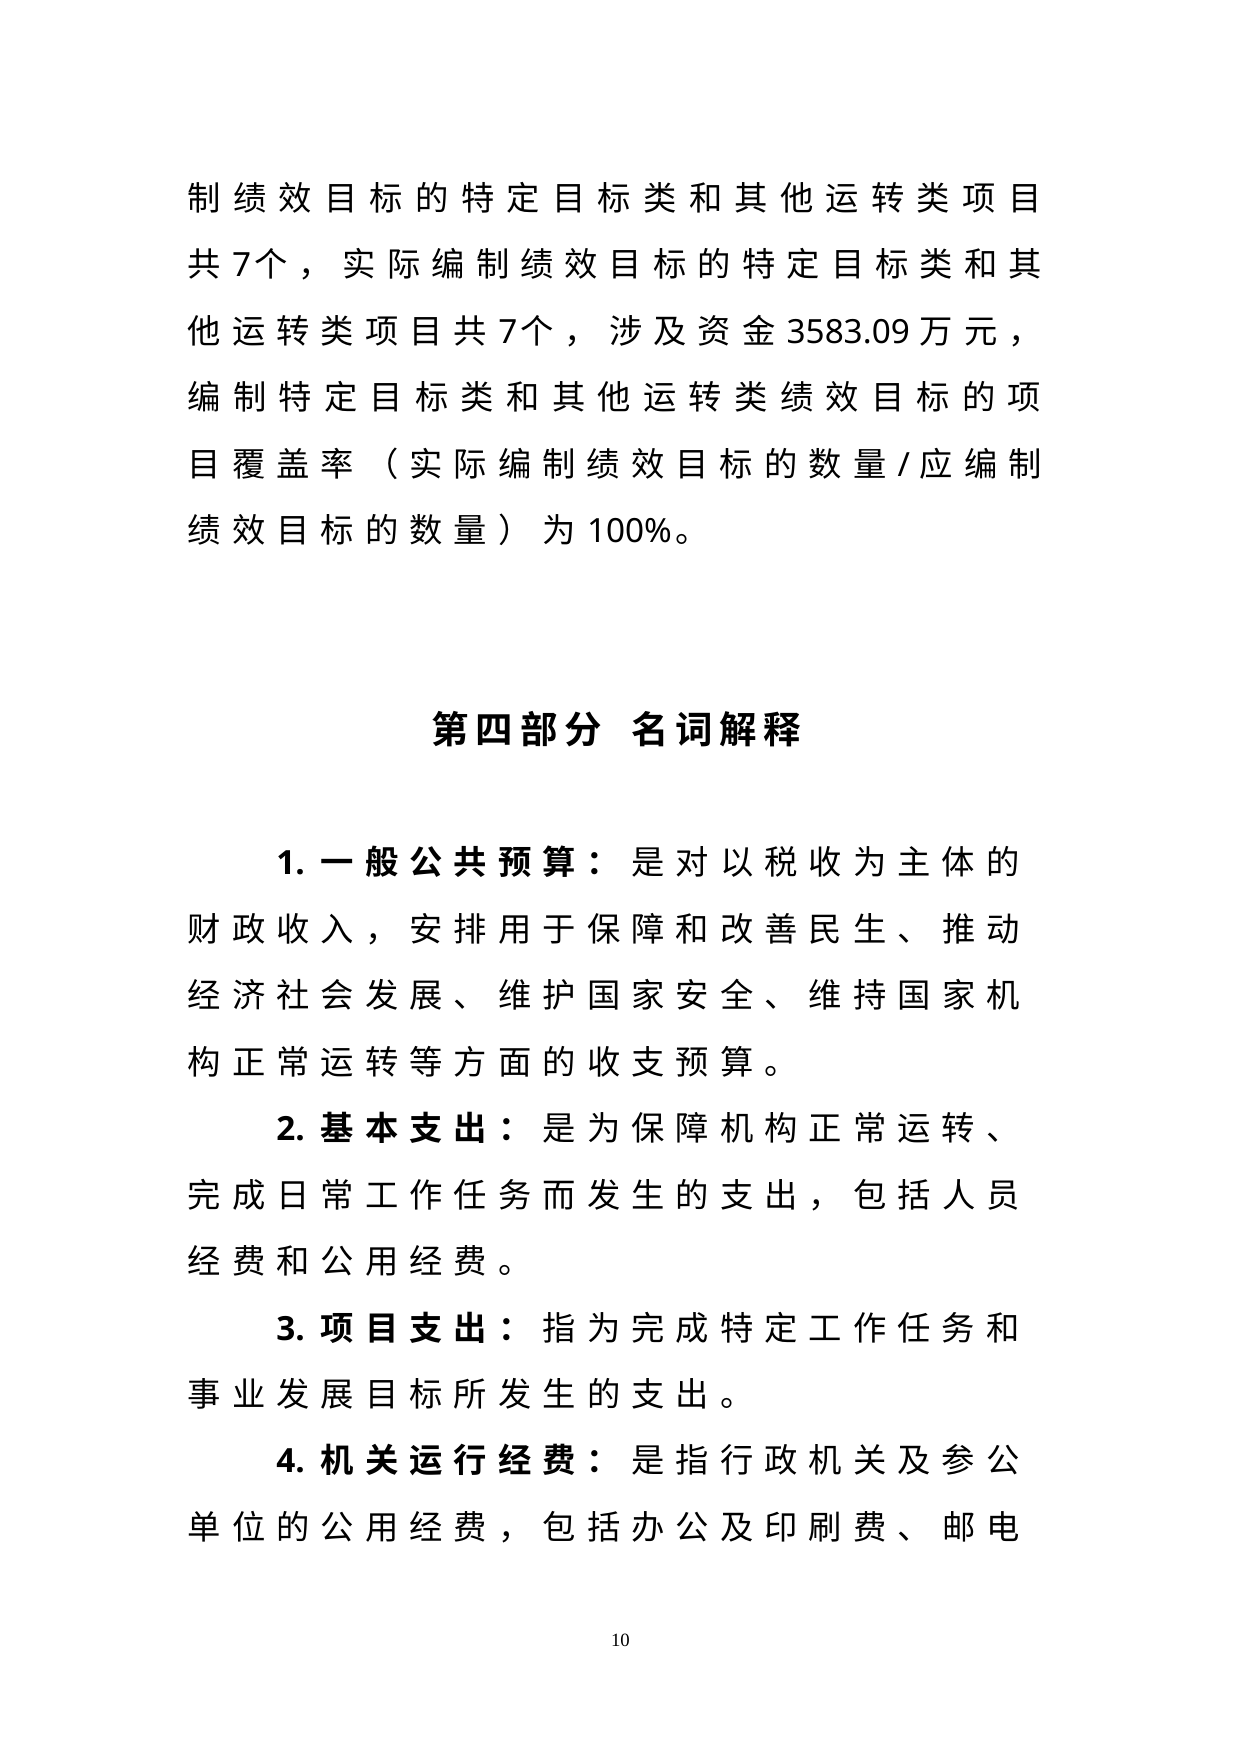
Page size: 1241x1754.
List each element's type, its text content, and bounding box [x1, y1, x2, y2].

text 1.一般公共预算：是对以税收为主体的财政收入，安排用于保障和改善民生、推动经济社会发展、维护国家安全、维持国家机构正常运转等方面的收支预算。 [187, 827, 1053, 1093]
text 3.项目支出：指为完成特定工作任务和事业发展目标所发生的支出。 [187, 1292, 1053, 1425]
text 第四部分 名词解释 [187, 694, 1053, 761]
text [187, 162, 1053, 561]
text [187, 1425, 1053, 1558]
text 2.基本支出：是为保障机构正常运转、完成日常工作任务而发生的支出，包括人员经费和公用经费。 [187, 1093, 1053, 1292]
